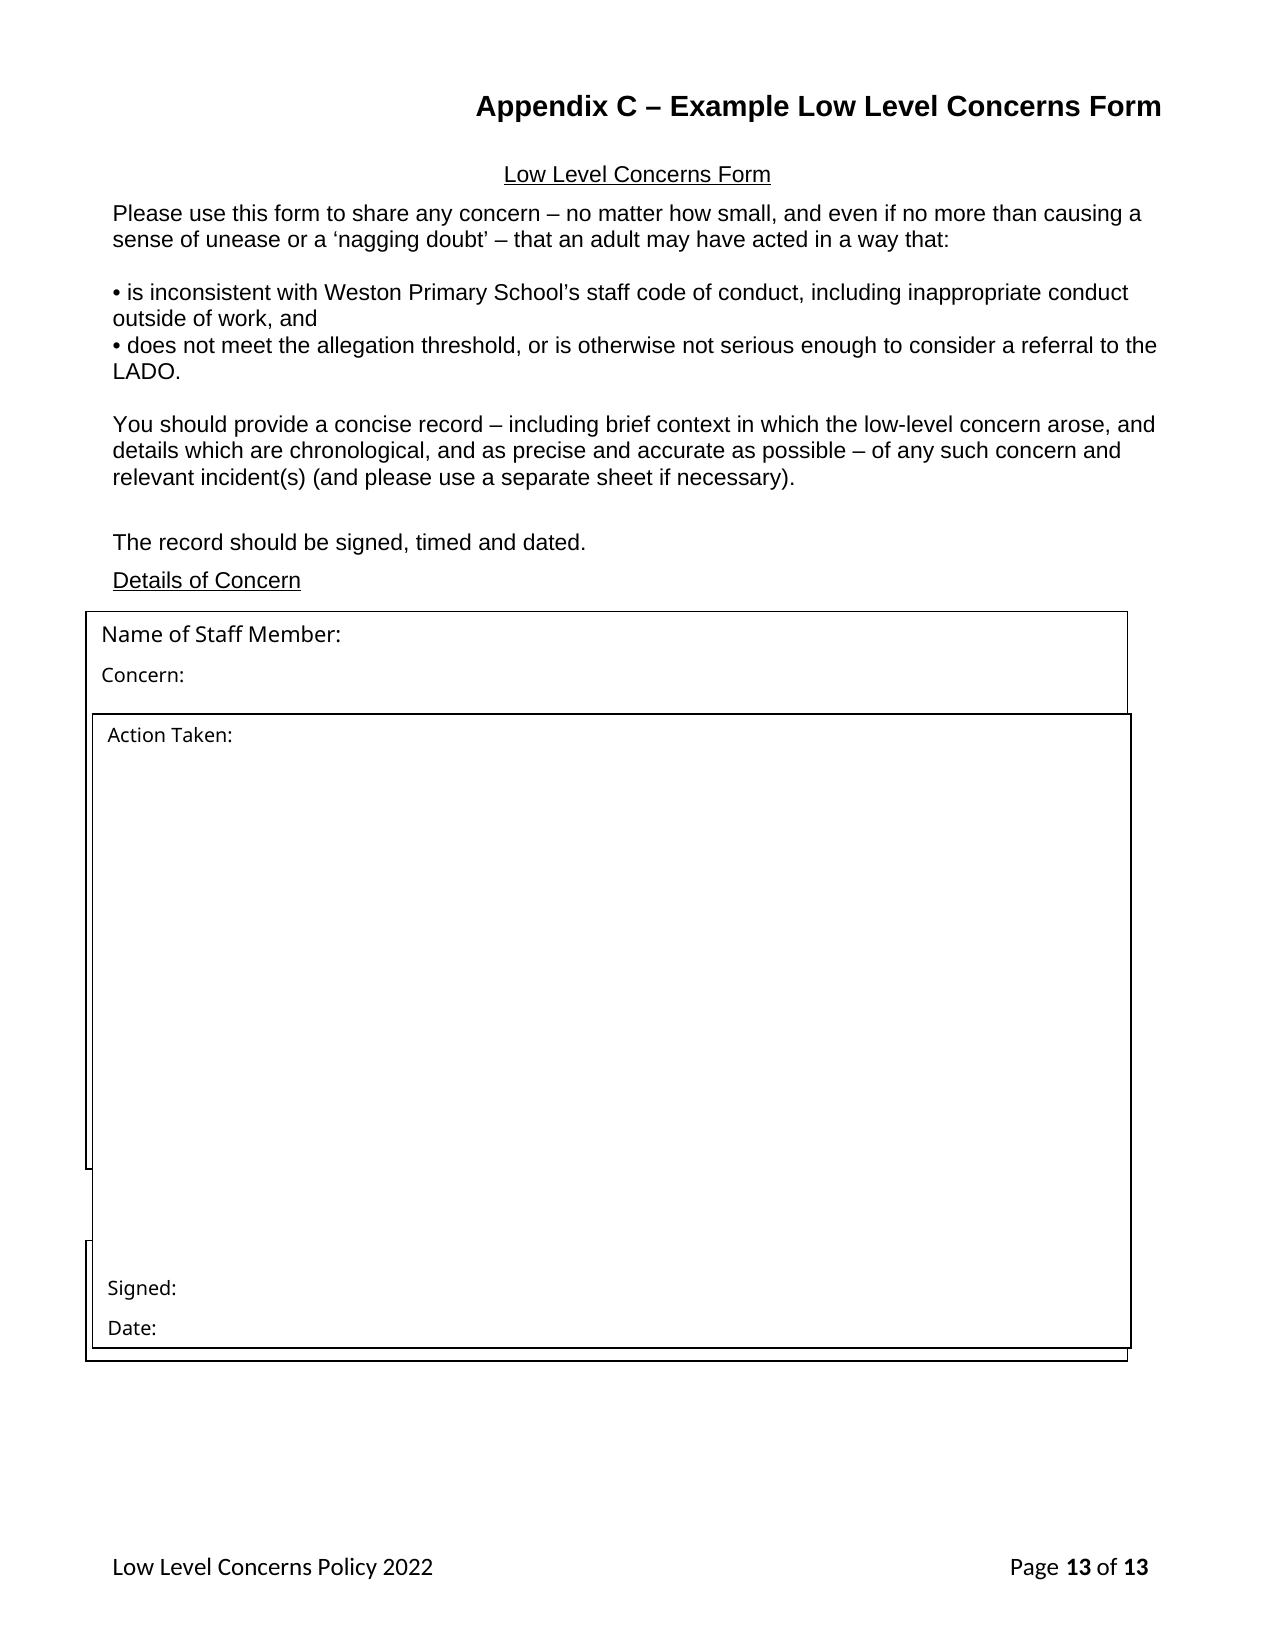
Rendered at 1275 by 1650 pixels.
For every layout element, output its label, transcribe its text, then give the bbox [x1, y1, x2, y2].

text The record should be signed, timed and dated. [112, 529, 1162, 555]
text • is inconsistent with Weston Primary School’s staff code of conduct, including inappropriate conduct outside of work, and [112, 279, 1162, 332]
text Low Level Concerns Form [112, 161, 1162, 187]
text • does not meet the allegation threshold, or is otherwise not serious enough to consider a referral to the LADO. [112, 332, 1162, 384]
text Details of Concern [112, 567, 1162, 594]
subtitle Appendix C – Example Low Level Concerns Form [112, 89, 1162, 122]
text You should provide a concise record – including brief context in which the low-level concern arose, and details which are chronological, and as precise and accurate as possible – of any such concern and relevant incident(s) (and please use a separate sheet if necessary). [112, 411, 1162, 490]
text Please use this form to share any concern – no matter how small, and even if no more than causing a sense of unease or a ‘nagging doubt’ – that an adult may have acted in a way that: [112, 200, 1162, 253]
